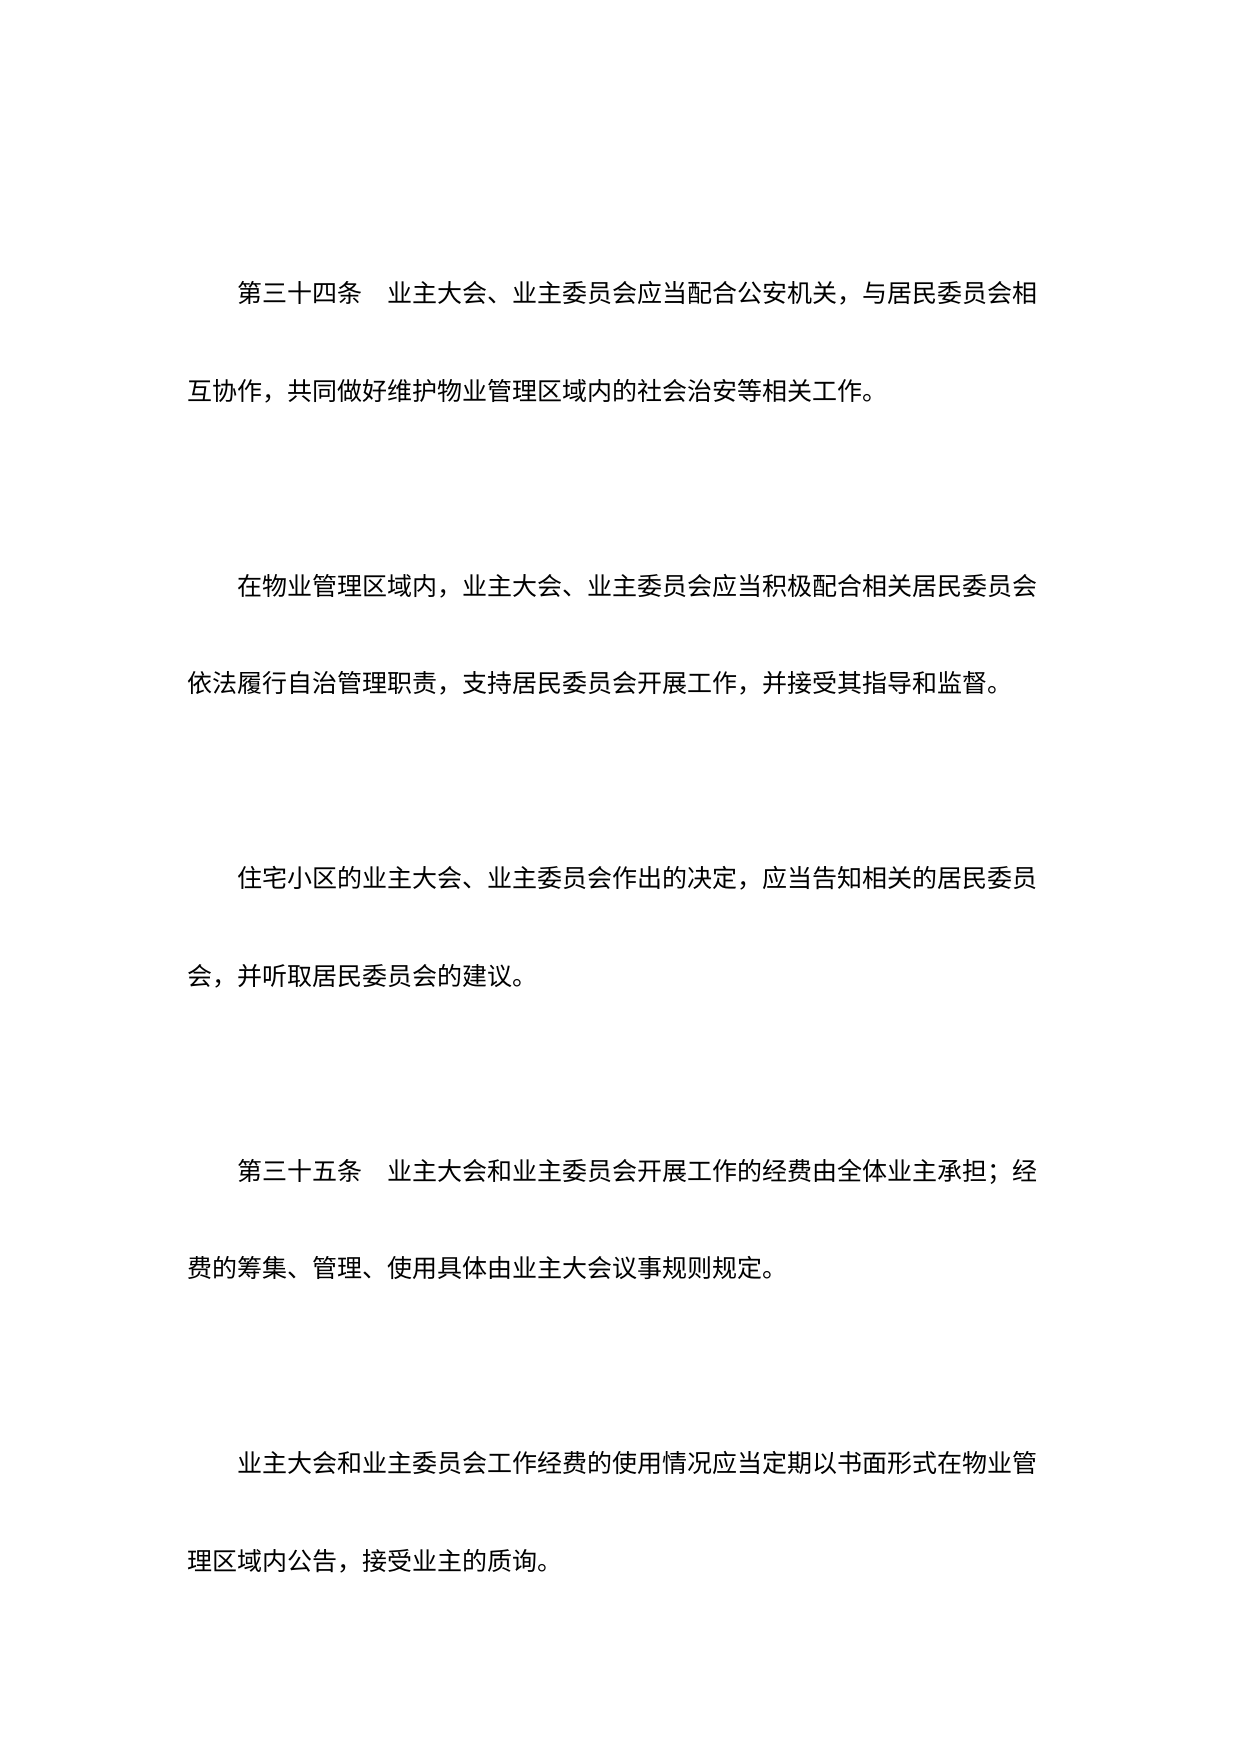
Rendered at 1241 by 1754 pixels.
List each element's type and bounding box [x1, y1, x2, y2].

text [187, 162, 1053, 1592]
